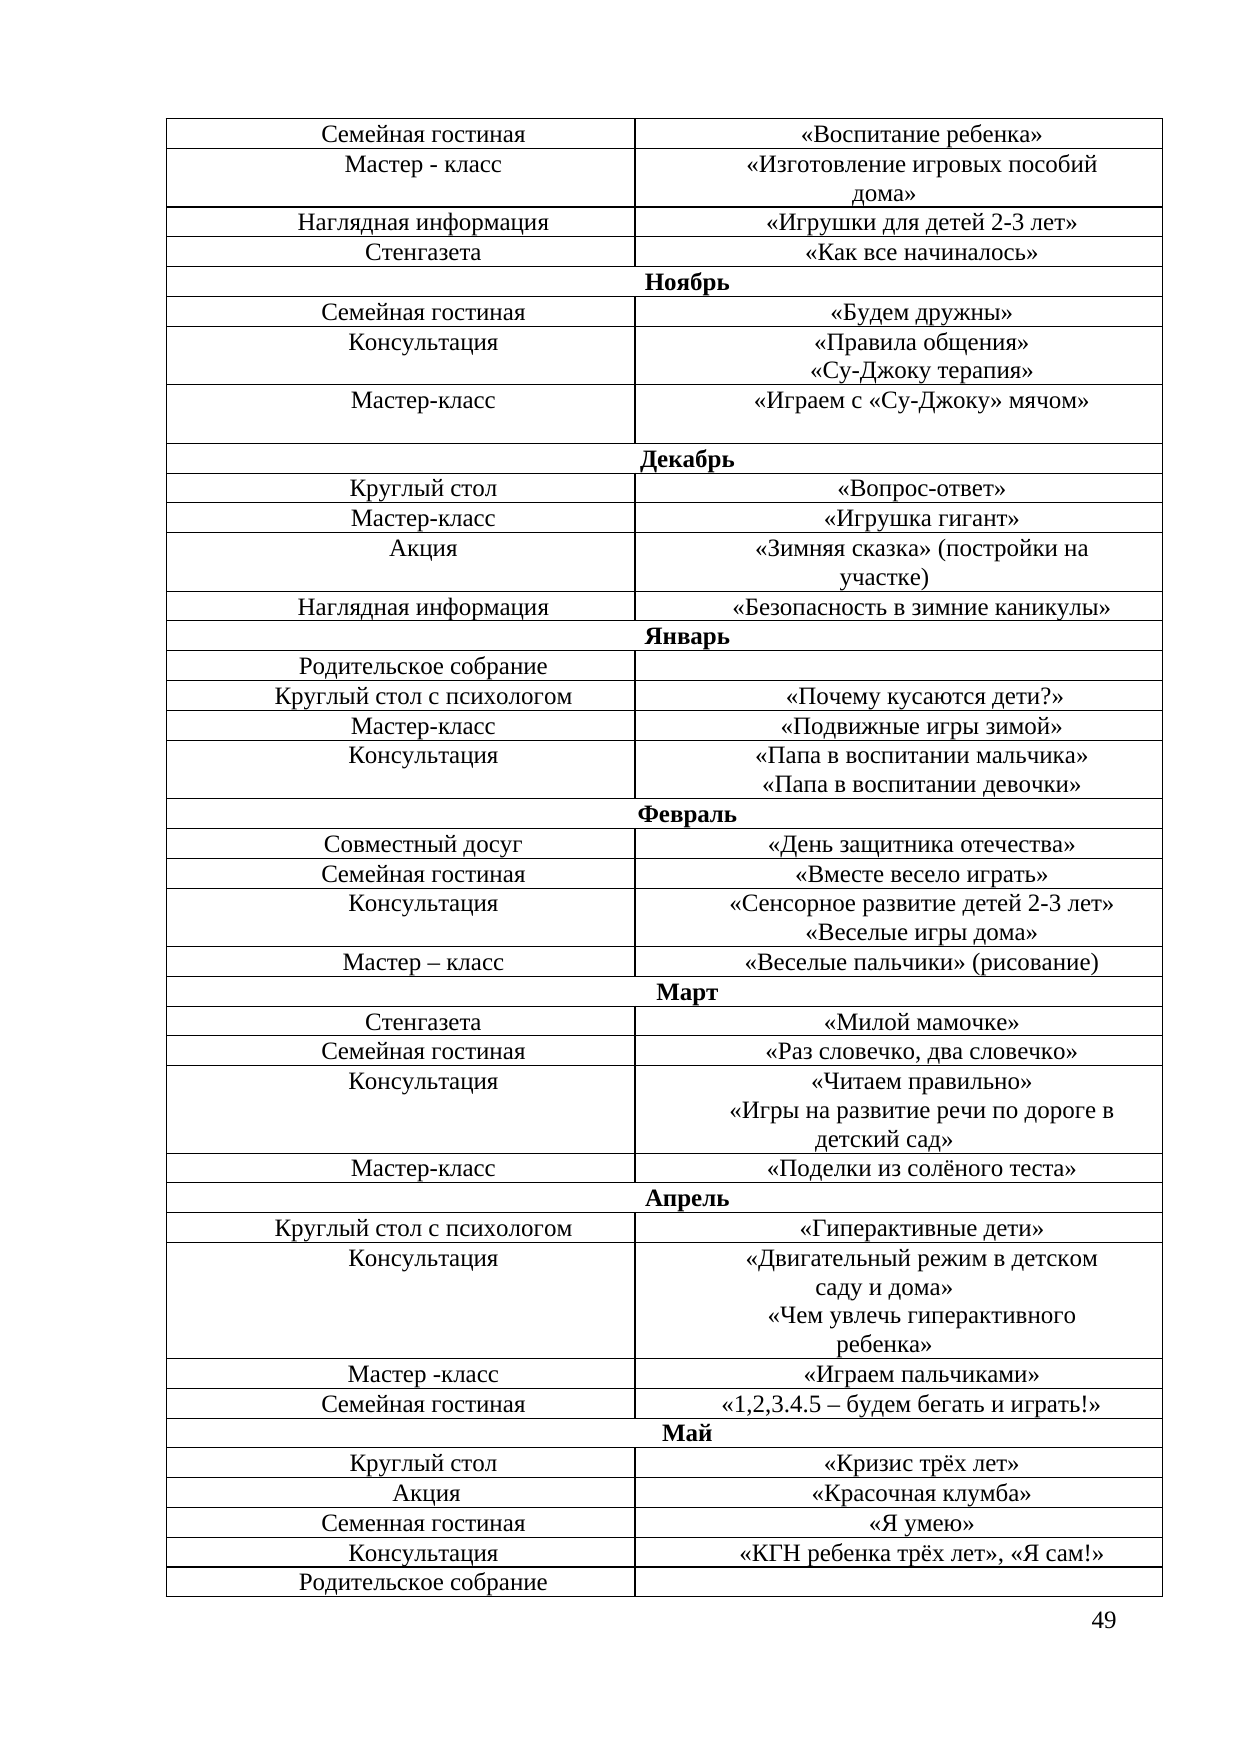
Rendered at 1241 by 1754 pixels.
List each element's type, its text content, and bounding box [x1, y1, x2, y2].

table_cell «Играем с «Су-Джоку» мячом» [636, 385, 1162, 443]
table_cell Консультация [167, 1066, 634, 1152]
table_cell «Как все начиналось» [636, 237, 1162, 266]
table_cell Консультация [167, 889, 634, 946]
table_cell Семенная гостиная [167, 1508, 634, 1537]
table_cell Февраль [167, 799, 1162, 828]
table_cell Родительское собрание [167, 651, 634, 680]
table_cell Семейная гостиная [167, 1389, 634, 1417]
table_cell Апрель [167, 1183, 1162, 1212]
table_cell «1,2,3.4.5 – будем бегать и играть!» [636, 1389, 1162, 1417]
table_cell Консультация [167, 741, 634, 798]
table_cell «Почему кусаются дети?» [636, 681, 1162, 710]
table_cell «Изготовление игровых пособий дома» [636, 149, 1162, 206]
table_cell «Читаем правильно» «Игры на развитие речи по дороге в детский сад» [636, 1066, 1162, 1152]
table_cell Мастер-класс [167, 711, 634, 739]
table_cell Семейная гостиная [167, 119, 634, 148]
table_cell Май [167, 1419, 1162, 1447]
table_cell Круглый стол [167, 474, 634, 502]
table_cell Акция [167, 1478, 634, 1507]
table_cell Консультация [167, 1243, 634, 1358]
table_cell «Сенсорное развитие детей 2-3 лет» «Веселые игры дома» [636, 889, 1162, 946]
table_cell «Играем пальчиками» [636, 1359, 1162, 1388]
table_cell Консультация [167, 1538, 634, 1566]
table_cell «Гиперактивные дети» [636, 1213, 1162, 1242]
table_cell «Безопасность в зимние каникулы» [636, 592, 1162, 620]
table_cell «Зимняя сказка» (постройки на участке) [636, 533, 1162, 591]
table_cell «Двигательный режим в детском саду и дома» «Чем увлечь гиперактивного ребенка» [636, 1243, 1162, 1358]
table_cell «Раз словечко, два словечко» [636, 1036, 1162, 1065]
table_cell Семейная гостиная [167, 297, 634, 326]
table_cell Мастер-класс [167, 1154, 634, 1182]
table_cell «Воспитание ребенка» [636, 119, 1162, 148]
table_cell Мастер - класс [167, 149, 634, 206]
table_cell Семейная гостиная [167, 859, 634, 887]
table_cell [636, 1568, 1162, 1596]
table_cell Ноябрь [167, 267, 1162, 296]
table_cell Мастер -класс [167, 1359, 634, 1388]
table_cell Родительское собрание [167, 1568, 634, 1596]
table_cell «Папа в воспитании мальчика» «Папа в воспитании девочки» [636, 741, 1162, 798]
table_cell «Вопрос-ответ» [636, 474, 1162, 502]
table_cell Наглядная информация [167, 592, 634, 620]
table_cell Мастер-класс [167, 385, 634, 443]
table_cell «Кризис трёх лет» [636, 1448, 1162, 1477]
table_cell Семейная гостиная [167, 1036, 634, 1065]
table_cell Март [167, 977, 1162, 1006]
table_cell «Я умею» [636, 1508, 1162, 1537]
table_cell «Красочная клумба» [636, 1478, 1162, 1507]
table_cell Мастер – класс [167, 947, 634, 976]
table_cell «Подвижные игры зимой» [636, 711, 1162, 739]
table_cell «Будем дружны» [636, 297, 1162, 326]
table_cell Акция [167, 533, 634, 591]
table_cell «Игрушка гигант» [636, 503, 1162, 532]
table_cell Круглый стол с психологом [167, 681, 634, 710]
table_cell Стенгазета [167, 237, 634, 266]
table_cell Мастер-класс [167, 503, 634, 532]
table_cell «Правила общения» «Су-Джоку терапия» [636, 327, 1162, 384]
table_cell Январь [167, 621, 1162, 650]
table_cell Совместный досуг [167, 829, 634, 858]
table_cell Круглый стол [167, 1448, 634, 1477]
table_cell Стенгазета [167, 1007, 634, 1035]
table_cell Наглядная информация [167, 208, 634, 236]
table_cell «Поделки из солёного теста» [636, 1154, 1162, 1182]
table_cell «День защитника отечества» [636, 829, 1162, 858]
table_cell Консультация [167, 327, 634, 384]
table_cell «Вместе весело играть» [636, 859, 1162, 887]
table_cell Декабрь [167, 444, 1162, 472]
table_cell «Игрушки для детей 2-3 лет» [636, 208, 1162, 236]
table_cell [636, 651, 1162, 680]
table_cell «Милой мамочке» [636, 1007, 1162, 1035]
table_cell Круглый стол с психологом [167, 1213, 634, 1242]
table_cell «КГН ребенка трёх лет», «Я сам!» [636, 1538, 1162, 1566]
table_cell «Веселые пальчики» (рисование) [636, 947, 1162, 976]
